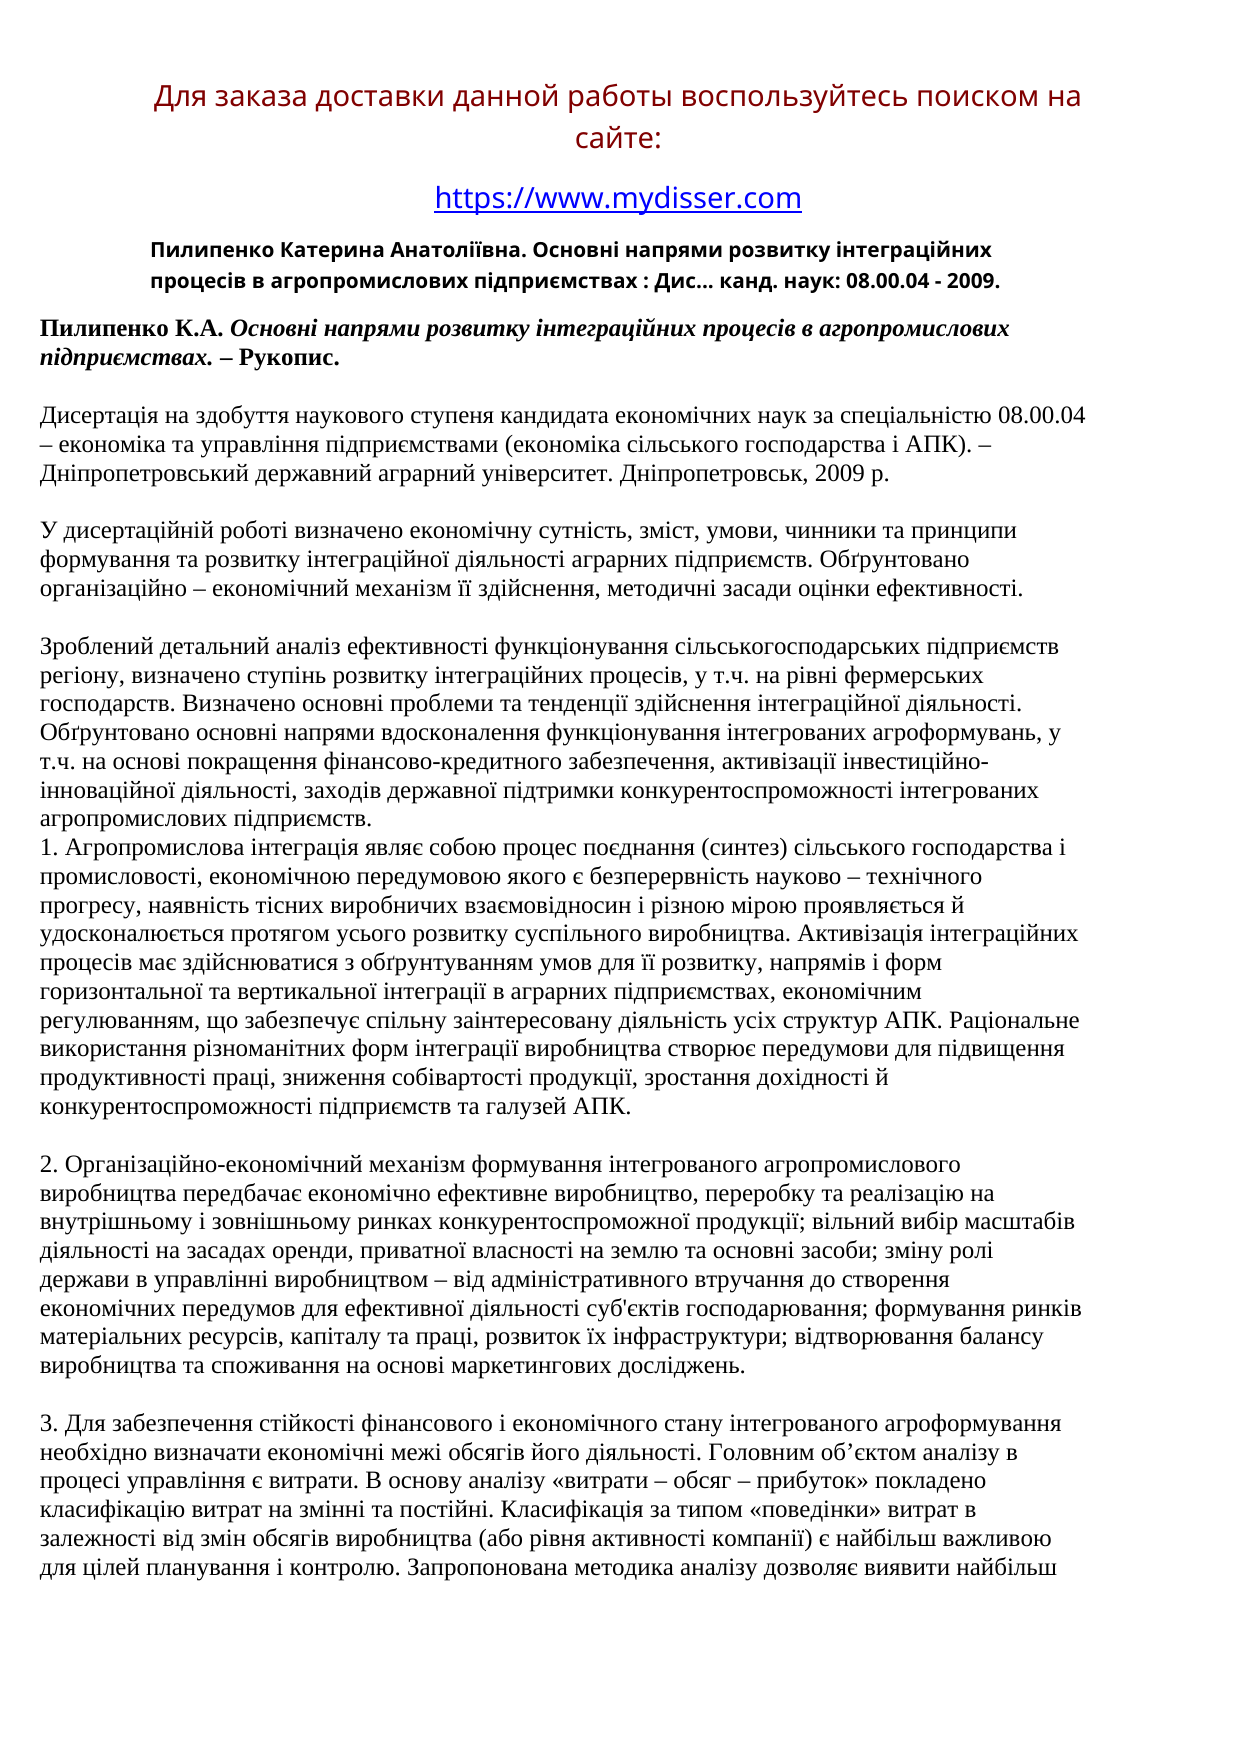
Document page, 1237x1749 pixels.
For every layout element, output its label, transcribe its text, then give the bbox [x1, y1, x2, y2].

table_header [40, 314, 1086, 832]
table_cell [40, 832, 1086, 1581]
text Пилипенко Катерина Анатоліївна. Основні напрями розвитку інтеграційних процесів в агропромислових підприємствах : Дис... канд. наук: 08.00.04 - 2009. [150, 236, 1086, 294]
